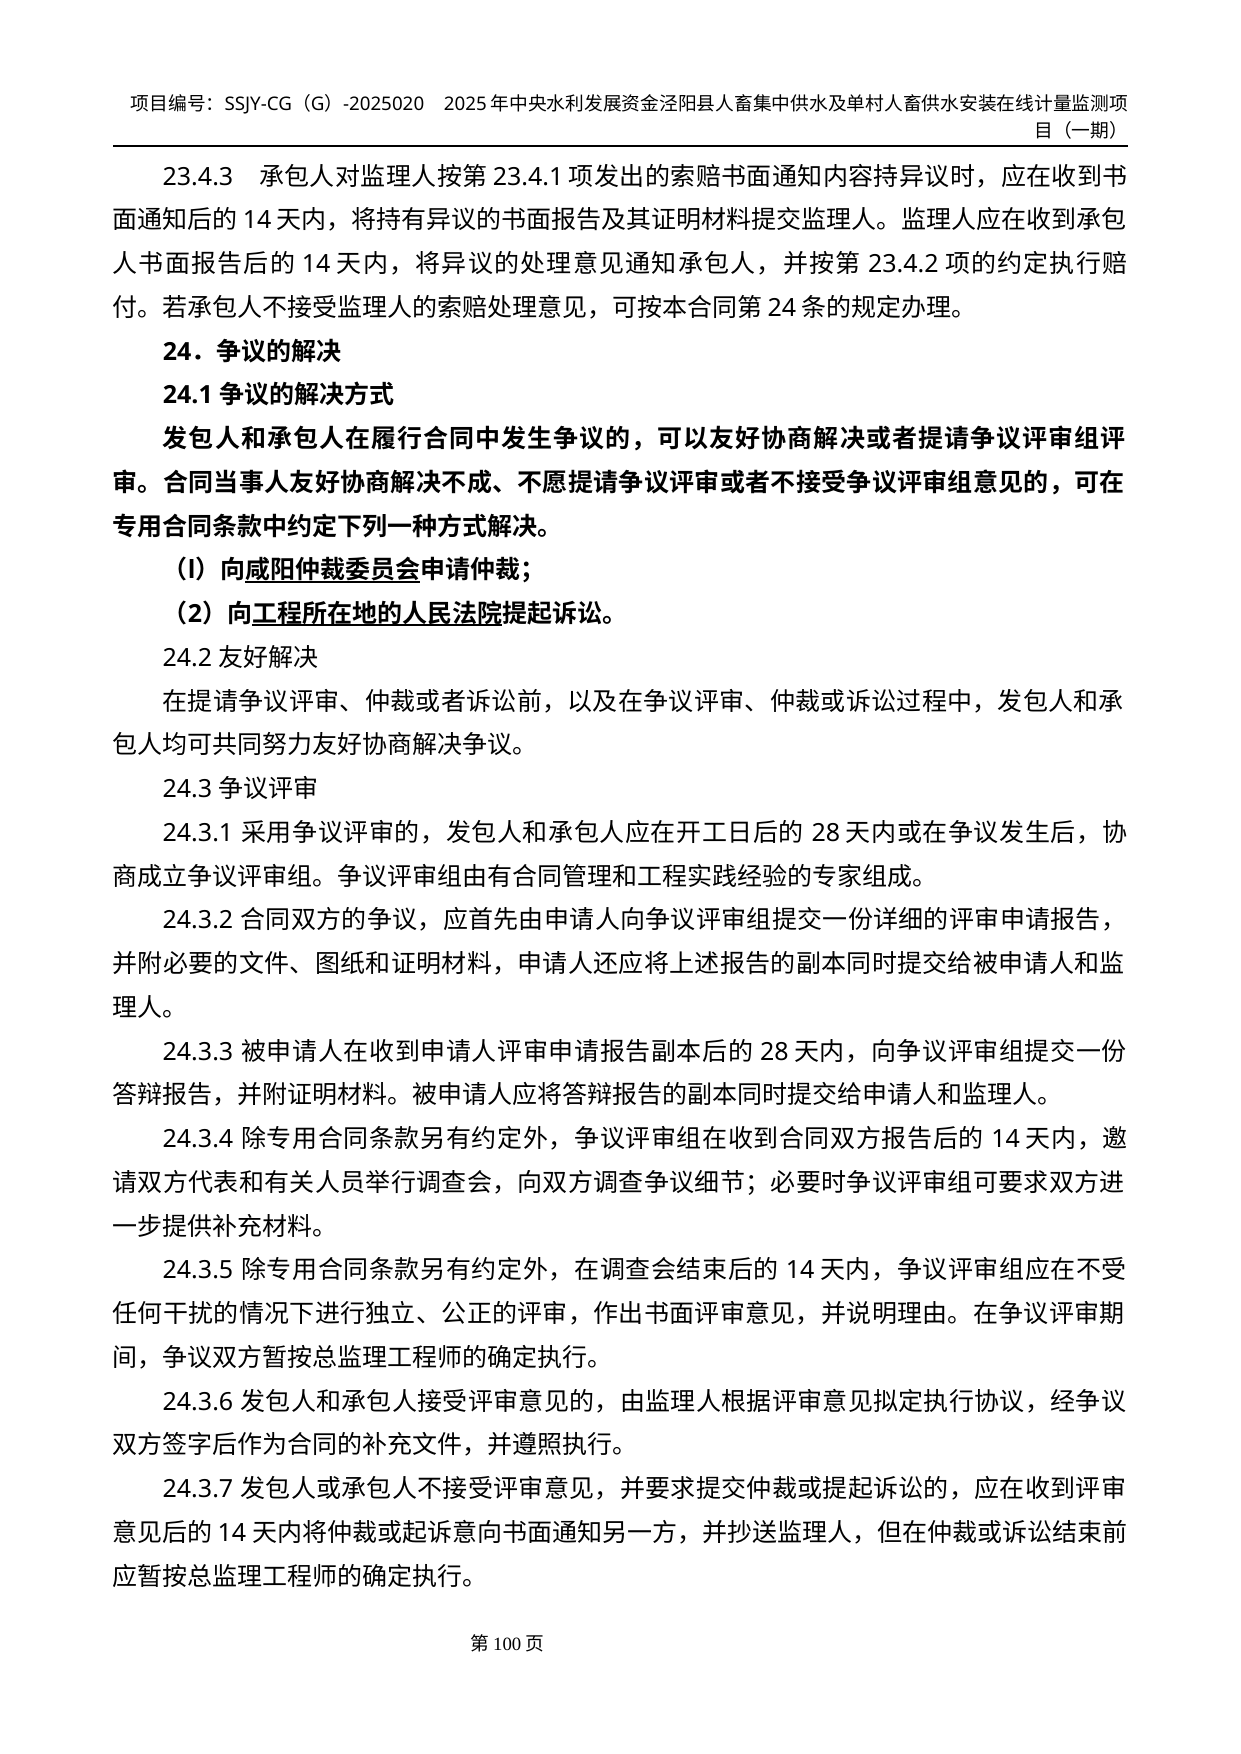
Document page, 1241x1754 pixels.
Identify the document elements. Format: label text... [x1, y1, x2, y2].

text 24．争议的解决 [112, 325, 1128, 369]
text 在提请争议评审、仲裁或者诉讼前，以及在争议评审、仲裁或诉讼过程中，发包人和承包人均可共同努力友好协商解决争议。 [112, 675, 1128, 762]
subtitle 24.1 争议的解决方式 [112, 369, 1128, 412]
subtitle 24.3 争议评审 [112, 762, 1128, 806]
text 24.3.5 除专用合同条款另有约定外，在调查会结束后的14天内，争议评审组应在不受任何干扰的情况下进行独立、公正的评审，作出书面评审意见，并说明理由。在争议评审期间，争议双方暂按总监理工程师的确定执行。 [112, 1244, 1128, 1375]
text 24.3.6 发包人和承包人接受评审意见的，由监理人根据评审意见拟定执行协议，经争议双方签字后作为合同的补充文件，并遵照执行。 [112, 1375, 1128, 1462]
text 24.3.2 合同双方的争议，应首先由申请人向争议评审组提交一份详细的评审申请报告，并附必要的文件、图纸和证明材料，申请人还应将上述报告的副本同时提交给被申请人和监理人。 [112, 894, 1128, 1025]
text 24.3.3 被申请人在收到申请人评审申请报告副本后的28天内，向争议评审组提交一份答辩报告，并附证明材料。被申请人应将答辩报告的副本同时提交给申请人和监理人。 [112, 1025, 1128, 1112]
text （l）向咸阳仲裁委员会申请仲裁； [112, 544, 1128, 587]
text 发包人和承包人在履行合同中发生争议的，可以友好协商解决或者提请争议评审组评审。合同当事人友好协商解决不成、不愿提请争议评审或者不接受争议评审组意见的，可在专用合同条款中约定下列一种方式解决。 [112, 412, 1128, 544]
text 24.3.4 除专用合同条款另有约定外，争议评审组在收到合同双方报告后的14天内，邀请双方代表和有关人员举行调查会，向双方调查争议细节；必要时争议评审组可要求双方进一步提供补充材料。 [112, 1112, 1128, 1244]
text 24.3.1 采用争议评审的，发包人和承包人应在开工日后的28天内或在争议发生后，协商成立争议评审组。争议评审组由有合同管理和工程实践经验的专家组成。 [112, 806, 1128, 894]
text 23.4.3 承包人对监理人按第23.4.1项发出的索赔书面通知内容持异议时，应在收到书面通知后的14天内，将持有异议的书面报告及其证明材料提交监理人。监理人应在收到承包人书面报告后的14天内，将异议的处理意见通知承包人，并按第23.4.2项的约定执行赔付。若承包人不接受监理人的索赔处理意见，可按本合同第24条的规定办理。 [112, 150, 1128, 325]
subtitle 24.2 友好解决 [112, 631, 1128, 675]
text 24.3.7 发包人或承包人不接受评审意见，并要求提交仲裁或提起诉讼的，应在收到评审意见后的14 天内将仲裁或起诉意向书面通知另一方，并抄送监理人，但在仲裁或诉讼结束前应暂按总监理工程师的确定执行。 [112, 1462, 1128, 1594]
text （2）向工程所在地的人民法院提起诉讼。 [112, 587, 1128, 631]
